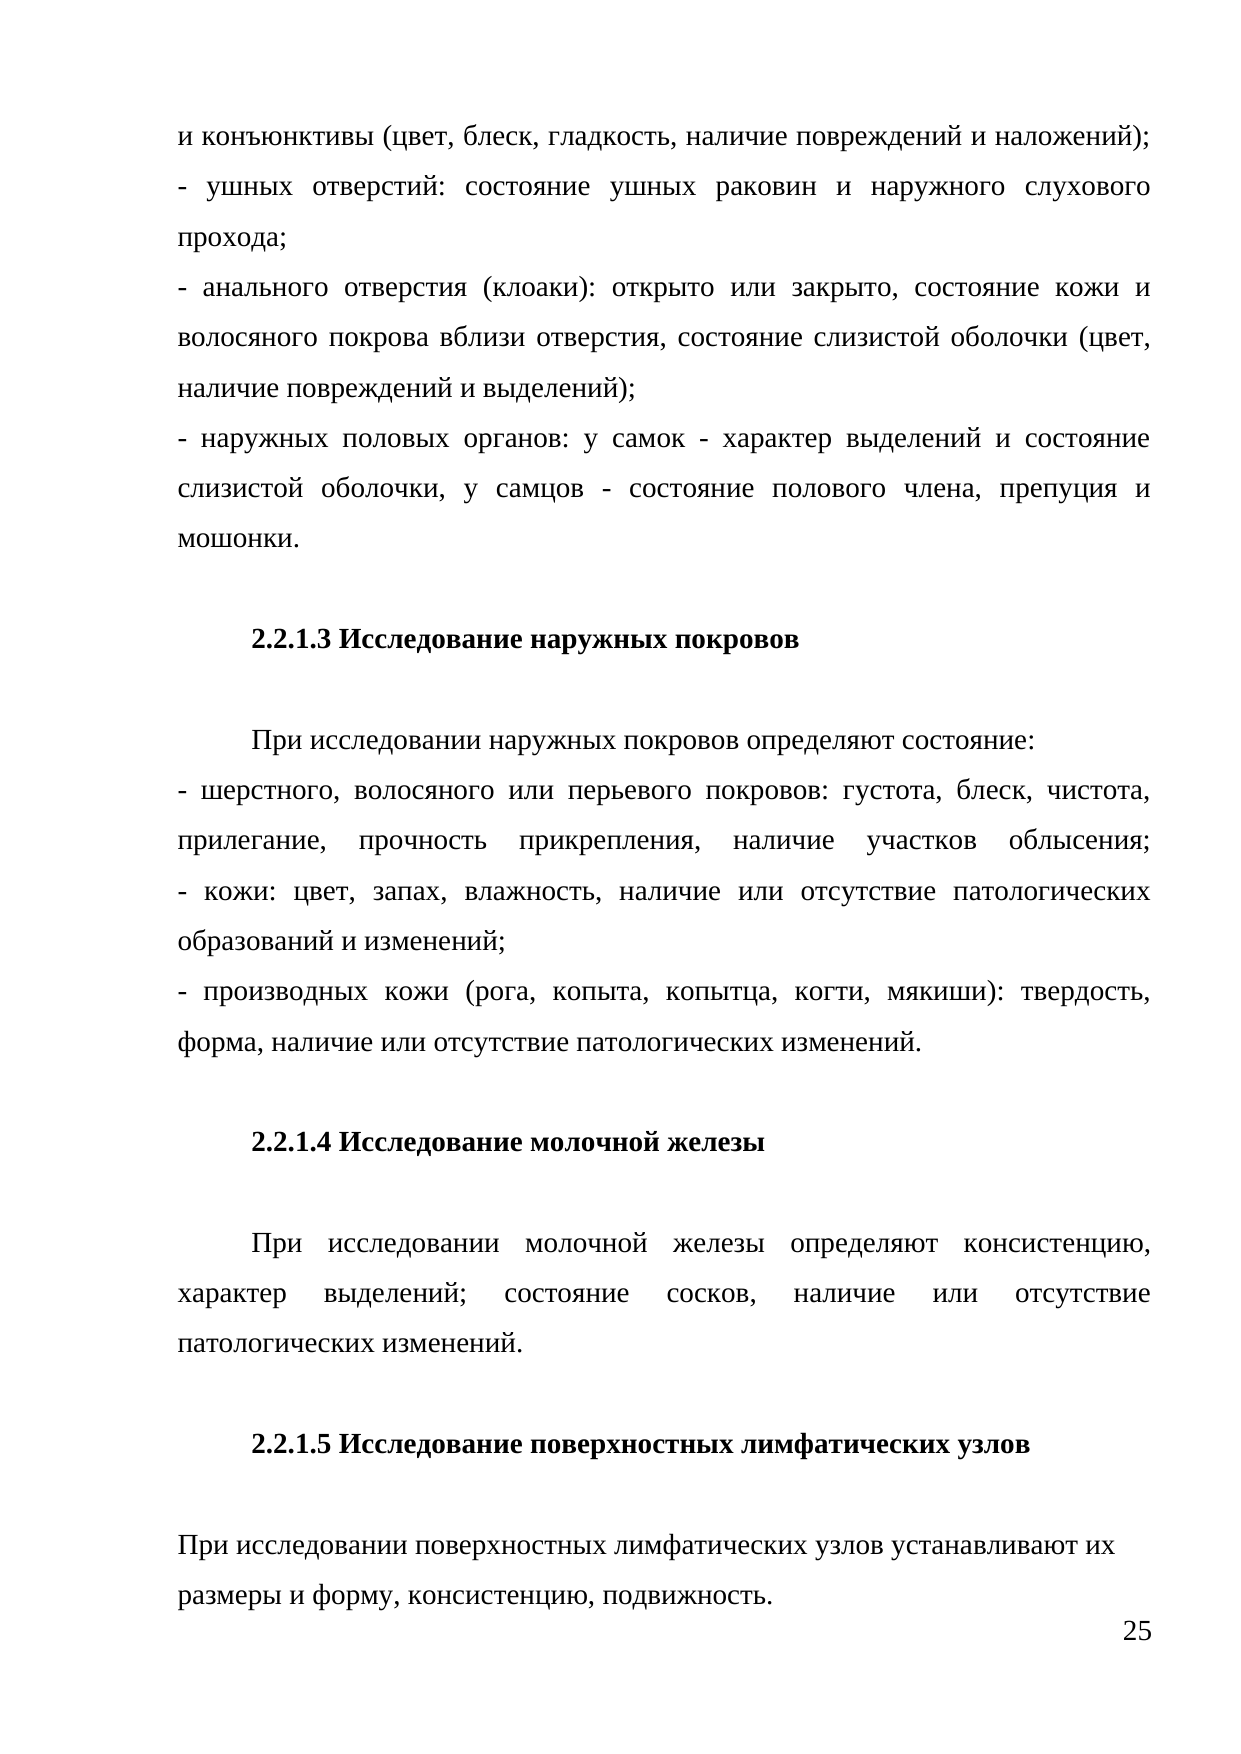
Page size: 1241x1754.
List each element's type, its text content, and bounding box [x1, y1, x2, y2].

text 2.2.1.3 Исследование наружных покровов [177, 621, 1152, 655]
text - наружных половых органов: у самок - характер выделений и состояние слизистой оболочки, у самцов - состояние полового члена, препуция и мошонки. [177, 420, 1152, 554]
text размеры и форму, консистенцию, подвижность. [177, 1577, 1152, 1611]
text - шерстного, волосяного или перьевого покровов: густота, блеск, чистота, прилегание, прочность прикрепления, наличие участков облысения; - кожи: цвет, запах, влажность, наличие или отсутствие патологических образований и изменений; [177, 772, 1152, 957]
text 2.2.1.5 Исследование поверхностных лимфатических узлов [177, 1426, 1152, 1460]
text При исследовании поверхностных лимфатических узлов устанавливают их [177, 1527, 1152, 1560]
text При исследовании молочной железы определяют консистенцию, характер выделений; состояние сосков, наличие или отсутствие патологических изменений. [177, 1225, 1152, 1359]
text - производных кожи (рога, копыта, копытца, когти, мякиши): твердость, форма, наличие или отсутствие патологических изменений. [177, 973, 1152, 1057]
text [177, 118, 1152, 403]
text При исследовании наружных покровов определяют состояние: [177, 722, 1152, 755]
text 2.2.1.4 Исследование молочной железы [177, 1124, 1152, 1158]
